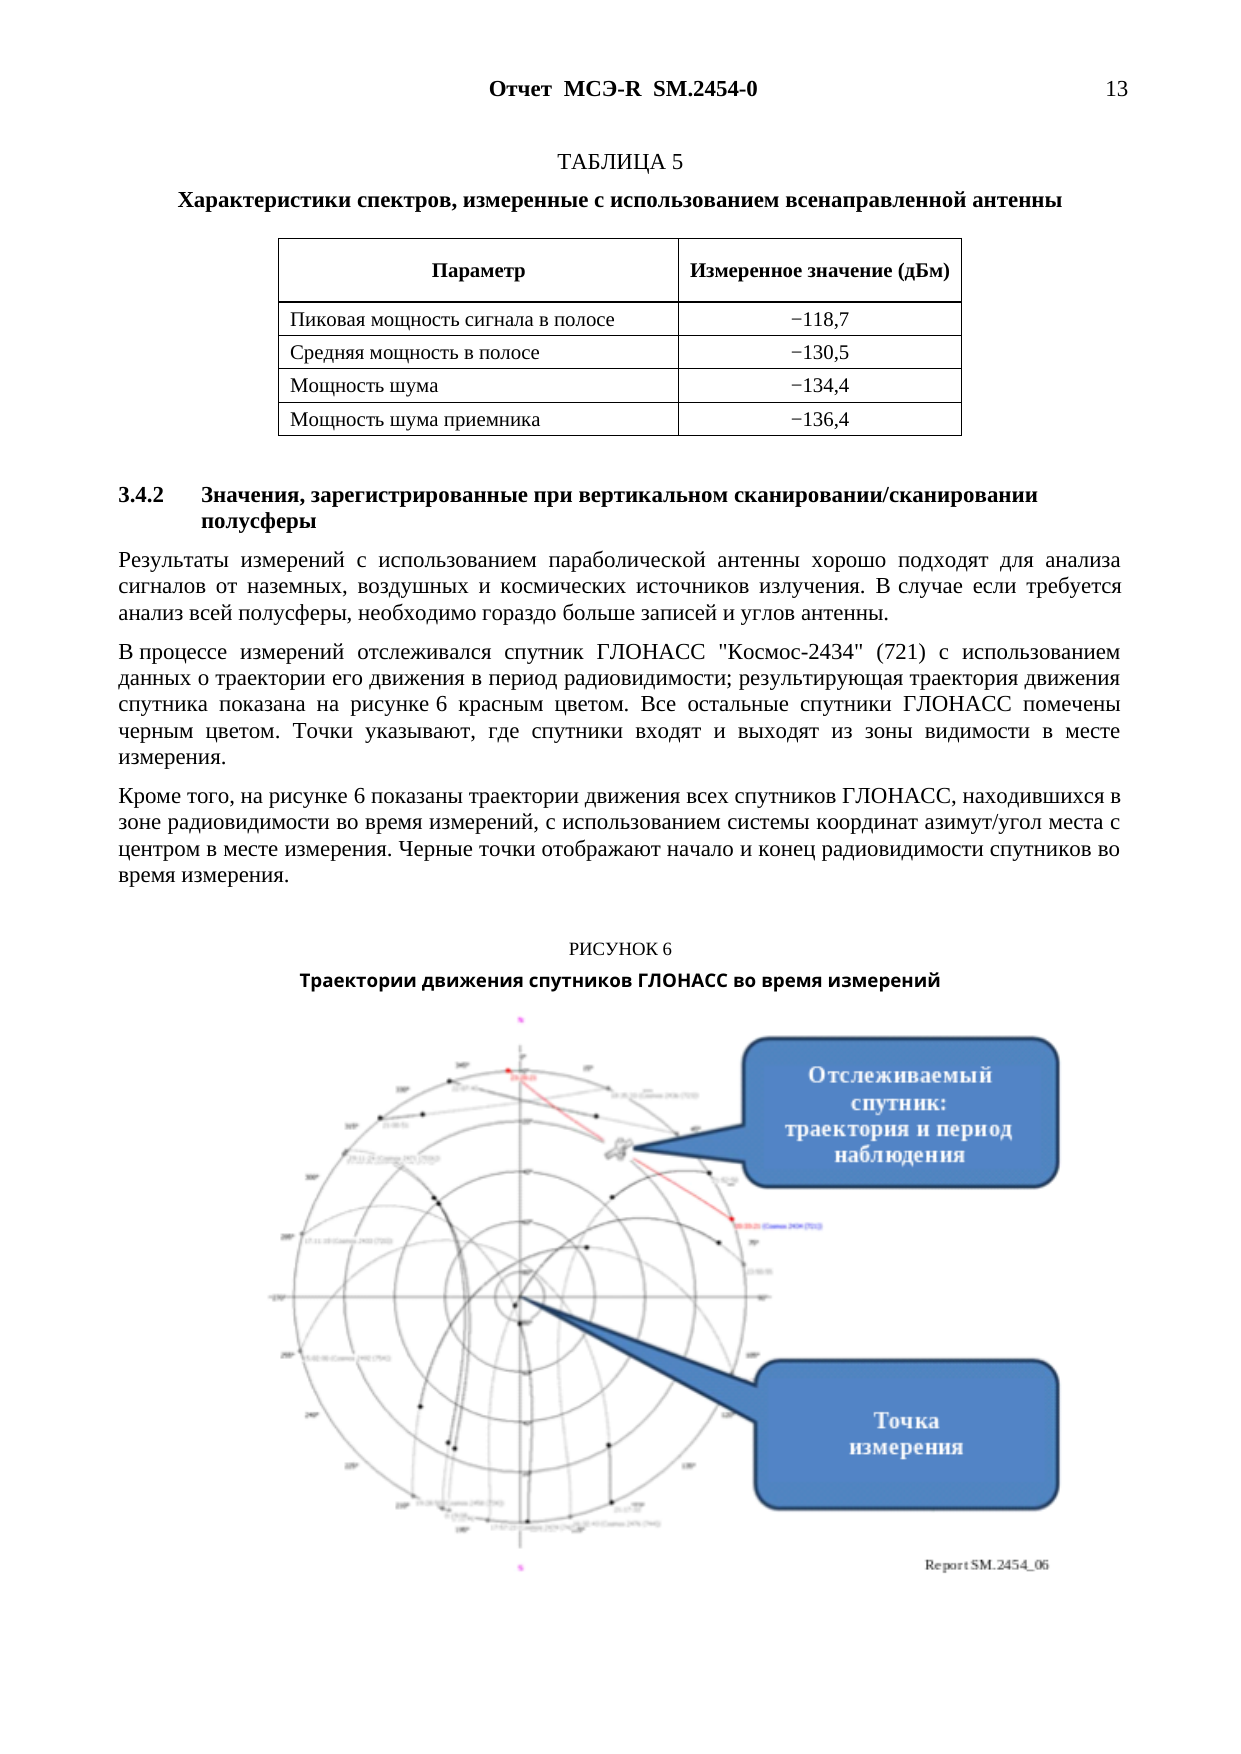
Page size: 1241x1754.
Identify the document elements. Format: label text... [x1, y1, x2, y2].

table_cell Пиковая мощность сигнала в полосе [279, 303, 678, 335]
title Траектории движения спутников ГЛОНАСС во время измерений [118, 967, 1122, 993]
text ТАБЛИЦА 5 [118, 148, 1122, 174]
text РИСУНОК 6 [118, 937, 1122, 959]
subtitle 3.4.2 Значения, зарегистрированные при вертикальном сканировании/сканировании полусферы [118, 481, 1122, 534]
table_cell −118,7 [679, 303, 961, 335]
table_cell Мощность шума [279, 369, 678, 402]
table_cell Средняя мощность в полосе [279, 336, 678, 368]
table_cell −130,5 [679, 336, 961, 368]
title Характеристики спектров, измеренные с использованием всенаправленной антенны [118, 187, 1122, 213]
table_header Измеренное значение (дБм) [679, 239, 961, 301]
text Кроме того, на рисунке 6 показаны траектории движения всех спутников ГЛОНАСС, находившихся в зоне радиовидимости во время измерений, с использованием системы координат азимут/угол места с центром в месте измерения. Черные точки отображают начало и конец радиовидимости спутников во время измерения. [118, 782, 1122, 887]
table_cell −136,4 [679, 403, 961, 435]
text В процессе измерений отслеживался спутник ГЛОНАСС "Космос-2434" (721) с использованием данных о траектории его движения в период радиовидимости; результирующая траектория движения спутника показана на рисунке 6 красным цветом. Все остальные спутники ГЛОНАСС помечены черным цветом. Точки указывают, где спутники входят и выходят из зоны видимости в месте измерения. [118, 638, 1122, 769]
table_header Параметр [279, 239, 678, 301]
text Результаты измерений с использованием параболической антенны хорошо подходят для анализа сигналов от наземных, воздушных и космических источников излучения. В случае если требуется анализ всей полусферы, необходимо гораздо больше записей и углов антенны. [118, 546, 1122, 625]
table_cell Мощность шума приемника [279, 403, 678, 435]
table_cell −134,4 [679, 369, 961, 402]
